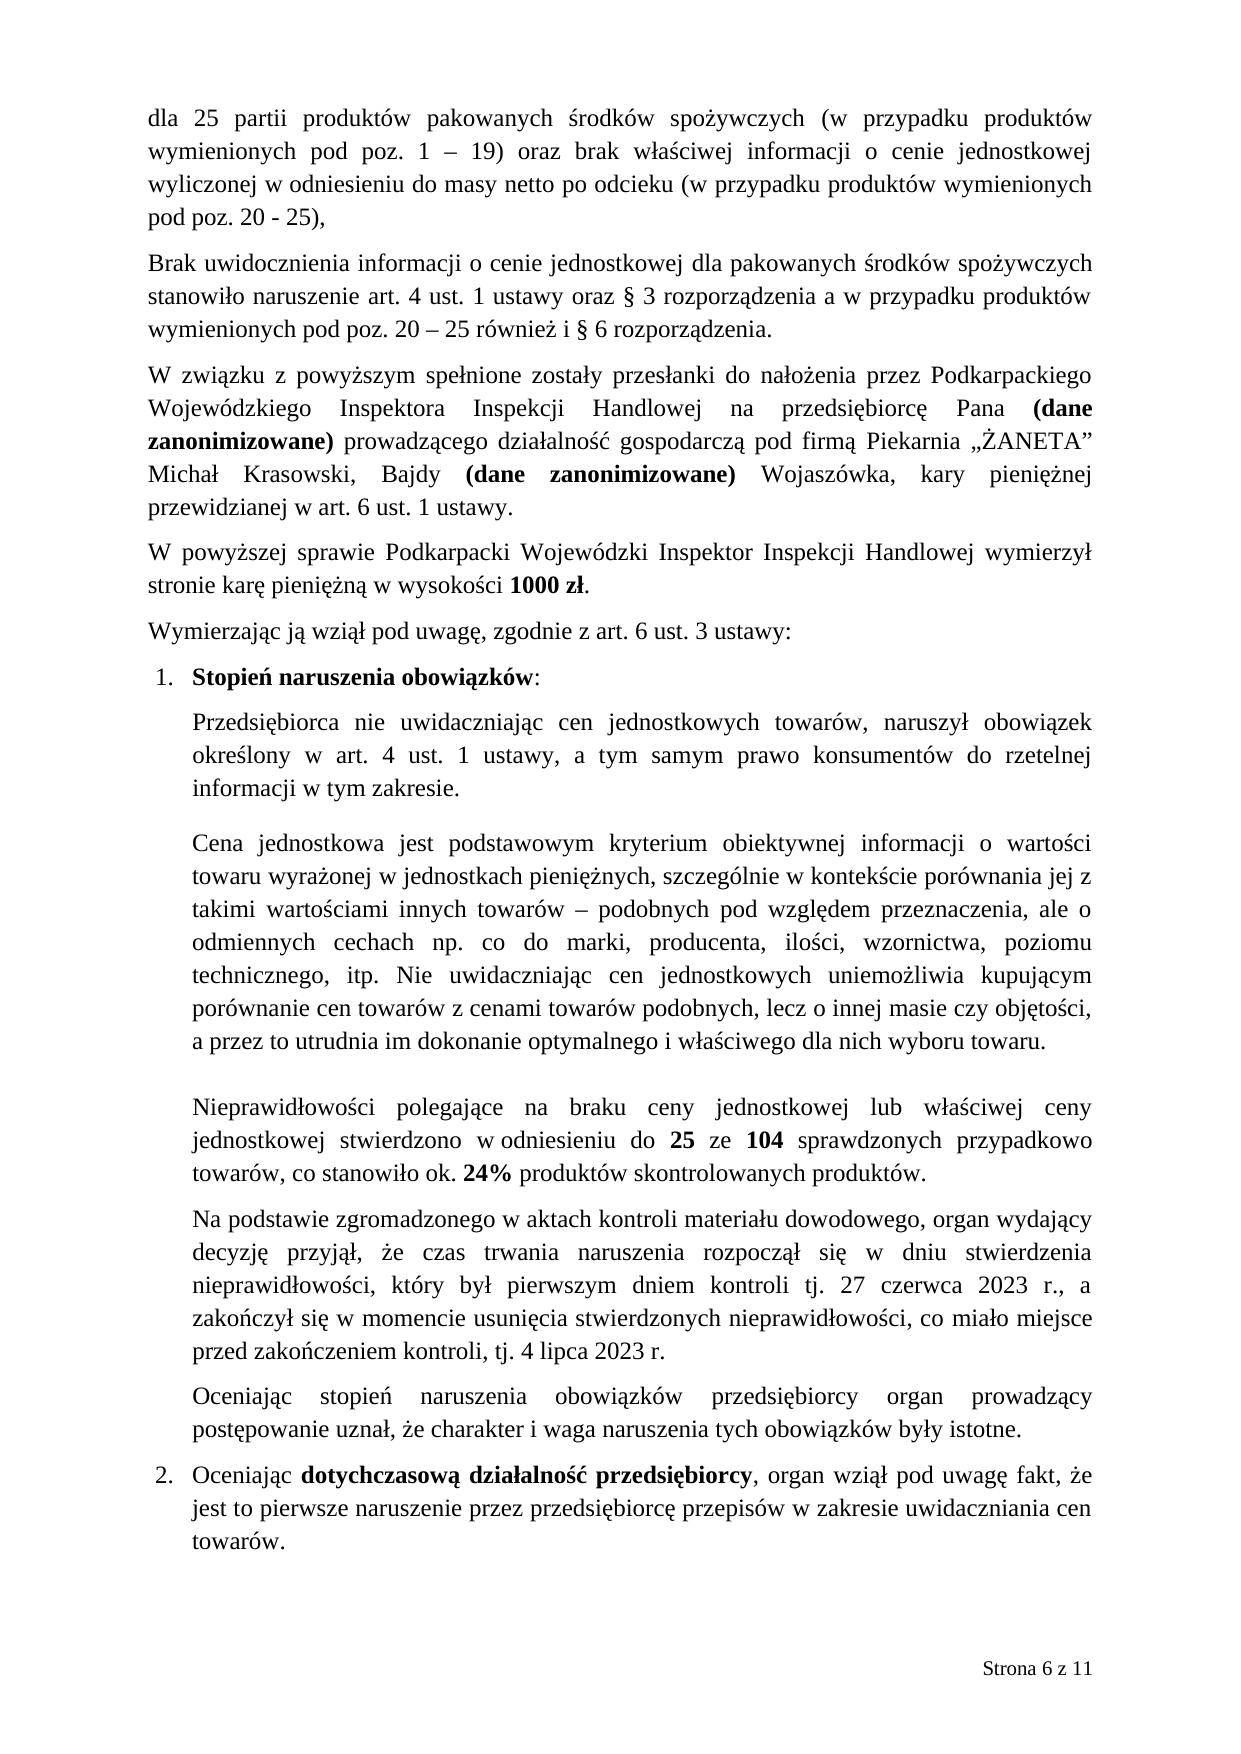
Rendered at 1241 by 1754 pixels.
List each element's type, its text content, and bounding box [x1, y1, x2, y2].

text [148, 103, 1093, 232]
text W powyższej sprawie Podkarpacki Wojewódzki Inspektor Inspekcji Handlowej wymierzył stronie karę pieniężną w wysokości 1000 zł. [148, 537, 1093, 599]
list Nieprawidłowości polegające na braku ceny jednostkowej lub właściwej ceny jednostkowej stwierdzono w odniesieniu do 25 ze 104 sprawdzonych przypadkowo towarów, co stanowiło ok. 24% produktów skontrolowanych produktów. [192, 1092, 1093, 1187]
text Wymierzając ją wziął pod uwagę, zgodnie z art. 6 ust. 3 ustawy: [148, 616, 1093, 645]
text W związku z powyższym spełnione zostały przesłanki do nałożenia przez Podkarpackiego Wojewódzkiego Inspektora Inspekcji Handlowej na przedsiębiorcę Pana (dane zanonimizowane) prowadzącego działalność gospodarczą pod firmą Piekarnia „ŻANETA” Michał Krasowski, Bajdy (dane zanonimizowane) Wojaszówka, kary pieniężnej przewidzianej w art. 6 ust. 1 ustawy. [148, 360, 1093, 521]
list Cena jednostkowa jest podstawowym kryterium obiektywnej informacji o wartości towaru wyrażonej w jednostkach pieniężnych, szczególnie w kontekście porównania jej z takimi wartościami innych towarów – podobnych pod względem przeznaczenia, ale o odmiennych cechach np. co do marki, producenta, ilości, wzornictwa, poziomu technicznego, itp. Nie uwidaczniając cen jednostkowych uniemożliwia kupującym porównanie cen towarów z cenami towarów podobnych, lecz o innej masie czy objętości, a przez to utrudnia im dokonanie optymalnego i właściwego dla nich wyboru towaru. [192, 828, 1093, 1055]
text Oceniając stopień naruszenia obowiązków przedsiębiorcy organ prowadzący postępowanie uznał, że charakter i waga naruszenia tych obowiązków były istotne. [192, 1381, 1093, 1443]
text Brak uwidocznienia informacji o cenie jednostkowej dla pakowanych środków spożywczych stanowiło naruszenie art. 4 ust. 1 ustawy oraz § 3 rozporządzenia a w przypadku produktów wymienionych pod poz. 20 – 25 również i § 6 rozporządzenia. [148, 248, 1093, 343]
list Stopień naruszenia obowiązków: [155, 662, 1093, 690]
text Na podstawie zgromadzonego w aktach kontroli materiału dowodowego, organ wydający decyzję przyjął, że czas trwania naruszenia rozpoczął się w dniu stwierdzenia nieprawidłowości, który był pierwszym dniem kontroli tj. 27 czerwca 2023 r., a zakończył się w momencie usunięcia stwierdzonych nieprawidłowości, co miało miejsce przed zakończeniem kontroli, tj. 4 lipca 2023 r. [192, 1204, 1093, 1365]
list Przedsiębiorca nie uwidaczniając cen jednostkowych towarów, naruszył obowiązek określony w art. 4 ust. 1 ustawy, a tym samym prawo konsumentów do rzetelnej informacji w tym zakresie. [192, 707, 1093, 802]
list Oceniając dotychczasową działalność przedsiębiorcy, organ wziął pod uwagę fakt, że jest to pierwsze naruszenie przez przedsiębiorcę przepisów w zakresie uwidaczniania cen towarów. [155, 1460, 1093, 1555]
